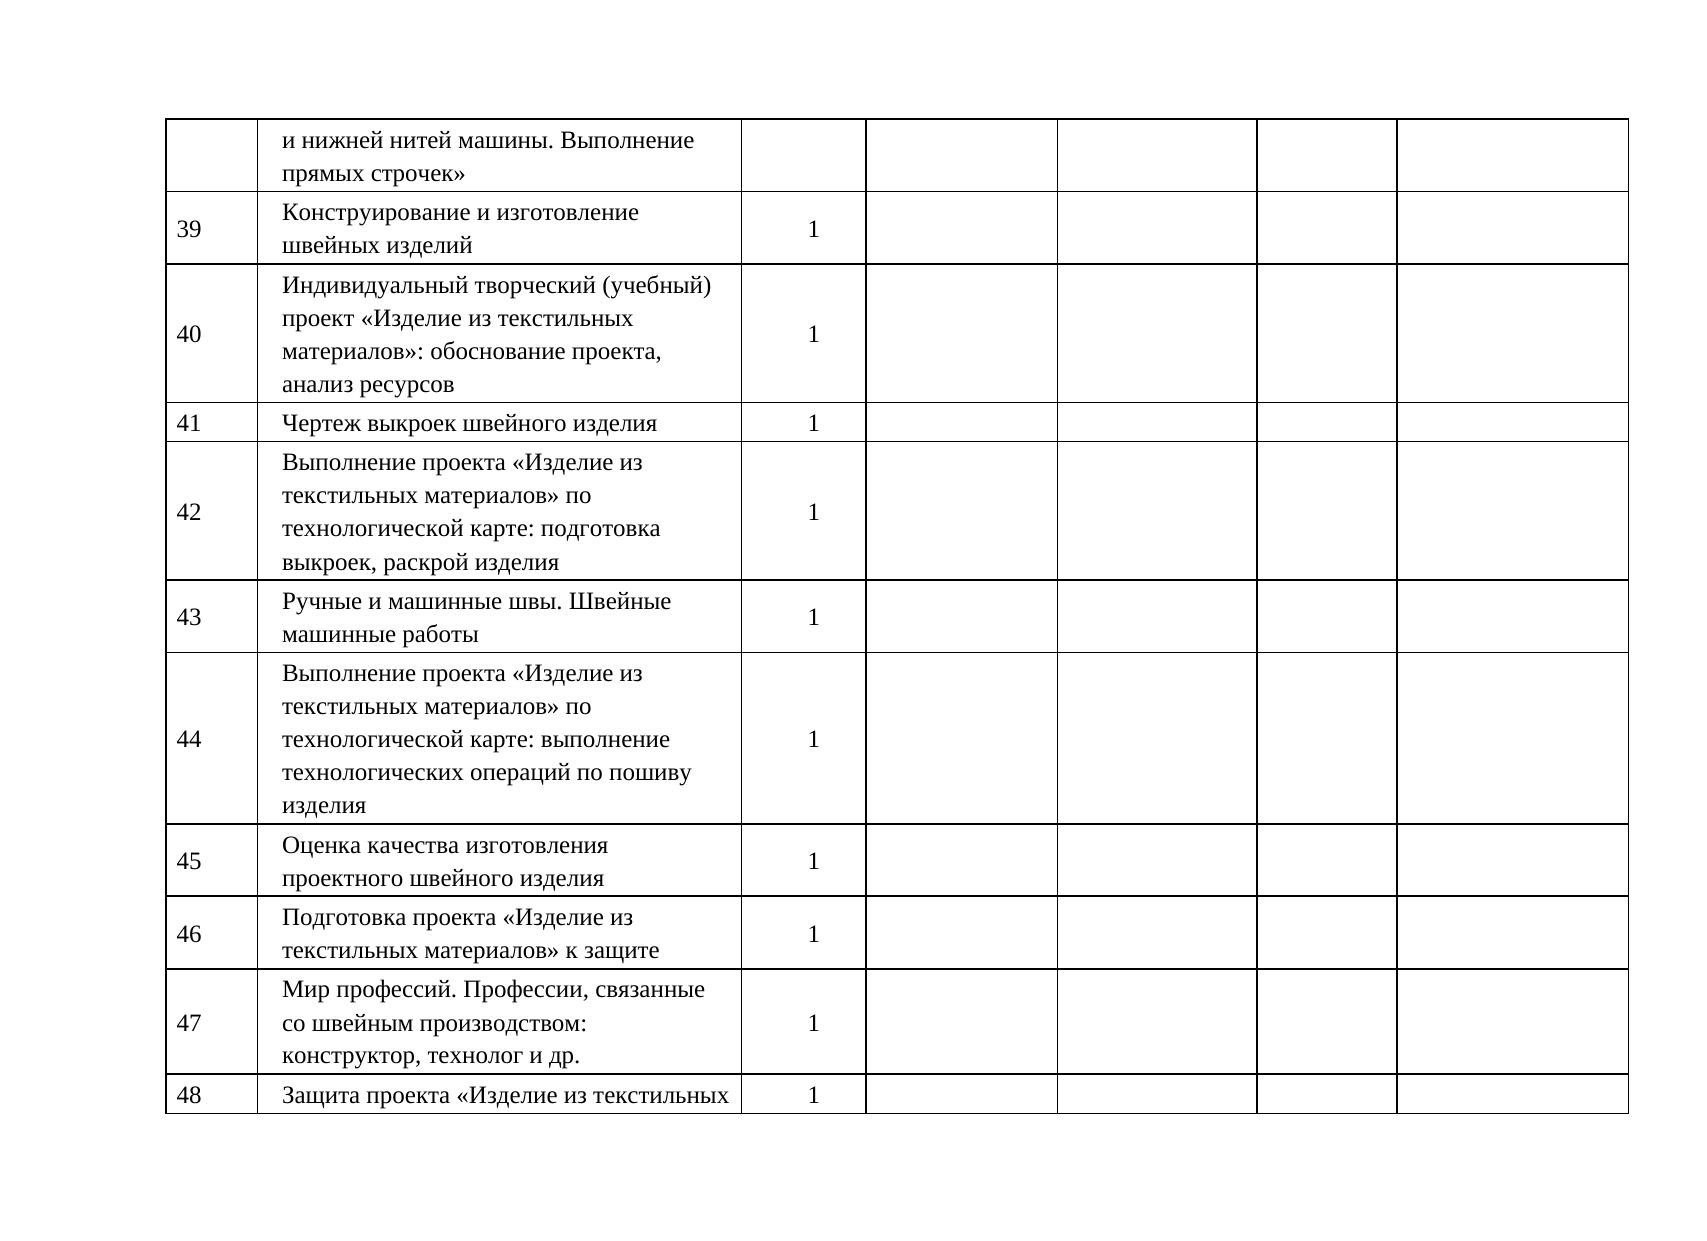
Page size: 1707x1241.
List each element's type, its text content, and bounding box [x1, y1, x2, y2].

table_cell [867, 970, 1057, 1073]
table_cell 1 [742, 265, 865, 401]
table_cell 1 [742, 653, 865, 823]
table_cell [1258, 825, 1396, 895]
table_cell [1058, 653, 1256, 823]
table_cell 1 [742, 442, 865, 579]
table_cell [1258, 581, 1396, 652]
table_cell [1058, 442, 1256, 579]
table_cell [1258, 120, 1396, 191]
table_cell Выполнение проекта «Изделие из текстильных материалов» по технологической карте: подготовка выкроек, раскрой изделия [258, 442, 741, 579]
table_cell [1258, 403, 1396, 441]
table_cell [1398, 265, 1628, 401]
table_cell [1398, 653, 1628, 823]
table_cell [1058, 897, 1256, 968]
table_cell [1258, 970, 1396, 1073]
table_cell 1 [742, 120, 865, 191]
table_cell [258, 1075, 741, 1113]
table_cell [1258, 1075, 1396, 1113]
table_cell [1398, 442, 1628, 579]
table_cell 46 [167, 897, 257, 968]
table_cell [867, 403, 1057, 441]
table_cell [1258, 653, 1396, 823]
table_cell Мир профессий. Профессии, связанные со швейным производством: конструктор, технолог и др. [258, 970, 741, 1073]
table_cell 1 [742, 581, 865, 652]
table_cell [1398, 192, 1628, 263]
table_cell Оценка качества изготовления проектного швейного изделия [258, 825, 741, 895]
table_cell [867, 120, 1057, 191]
table_cell [1398, 1075, 1628, 1113]
table_cell [1398, 403, 1628, 441]
table_cell [1398, 581, 1628, 652]
table_cell Конструирование и изготовление швейных изделий [258, 192, 741, 263]
table_cell 45 [167, 825, 257, 895]
table_cell [1058, 581, 1256, 652]
table_cell Выполнение проекта «Изделие из текстильных материалов» по технологической карте: выполнение технологических операций по пошиву изделия [258, 653, 741, 823]
table_cell 1 [742, 403, 865, 441]
table_cell Индивидуальный творческий (учебный) проект «Изделие из текстильных материалов»: обоснование проекта, анализ ресурсов [258, 265, 741, 401]
table_cell [867, 192, 1057, 263]
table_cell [258, 120, 741, 191]
table_cell [867, 825, 1057, 895]
table_cell 48 [167, 1075, 257, 1113]
table_cell [867, 265, 1057, 401]
table_cell 41 [167, 403, 257, 441]
table_cell 1 [742, 970, 865, 1073]
table_cell Чертеж выкроек швейного изделия [258, 403, 741, 441]
table_cell 44 [167, 653, 257, 823]
table_cell [1058, 970, 1256, 1073]
table_cell 1 [742, 897, 865, 968]
table_cell 38 [167, 120, 257, 191]
table_cell [1058, 265, 1256, 401]
table_cell [867, 581, 1057, 652]
table_cell 47 [167, 970, 257, 1073]
table_cell [1058, 825, 1256, 895]
table_cell [867, 1075, 1057, 1113]
table_cell [1058, 120, 1256, 191]
table_cell Подготовка проекта «Изделие из текстильных материалов» к защите [258, 897, 741, 968]
table_cell [867, 442, 1057, 579]
table_cell [1258, 265, 1396, 401]
table_cell [1398, 970, 1628, 1073]
table_cell 39 [167, 192, 257, 263]
table_cell [1058, 1075, 1256, 1113]
table_cell [1258, 442, 1396, 579]
table_cell Ручные и машинные швы. Швейные машинные работы [258, 581, 741, 652]
table_cell 1 [742, 825, 865, 895]
table_cell 42 [167, 442, 257, 579]
table_cell 1 [742, 192, 865, 263]
table_cell [1398, 897, 1628, 968]
table_cell [1258, 192, 1396, 263]
table_cell [1398, 120, 1628, 191]
table_cell [1058, 403, 1256, 441]
table_cell 40 [167, 265, 257, 401]
table_cell [1398, 825, 1628, 895]
table_cell [867, 653, 1057, 823]
table_cell [1258, 897, 1396, 968]
table_cell [1058, 192, 1256, 263]
table_cell 43 [167, 581, 257, 652]
table_cell 1 [742, 1075, 865, 1113]
table_cell [867, 897, 1057, 968]
